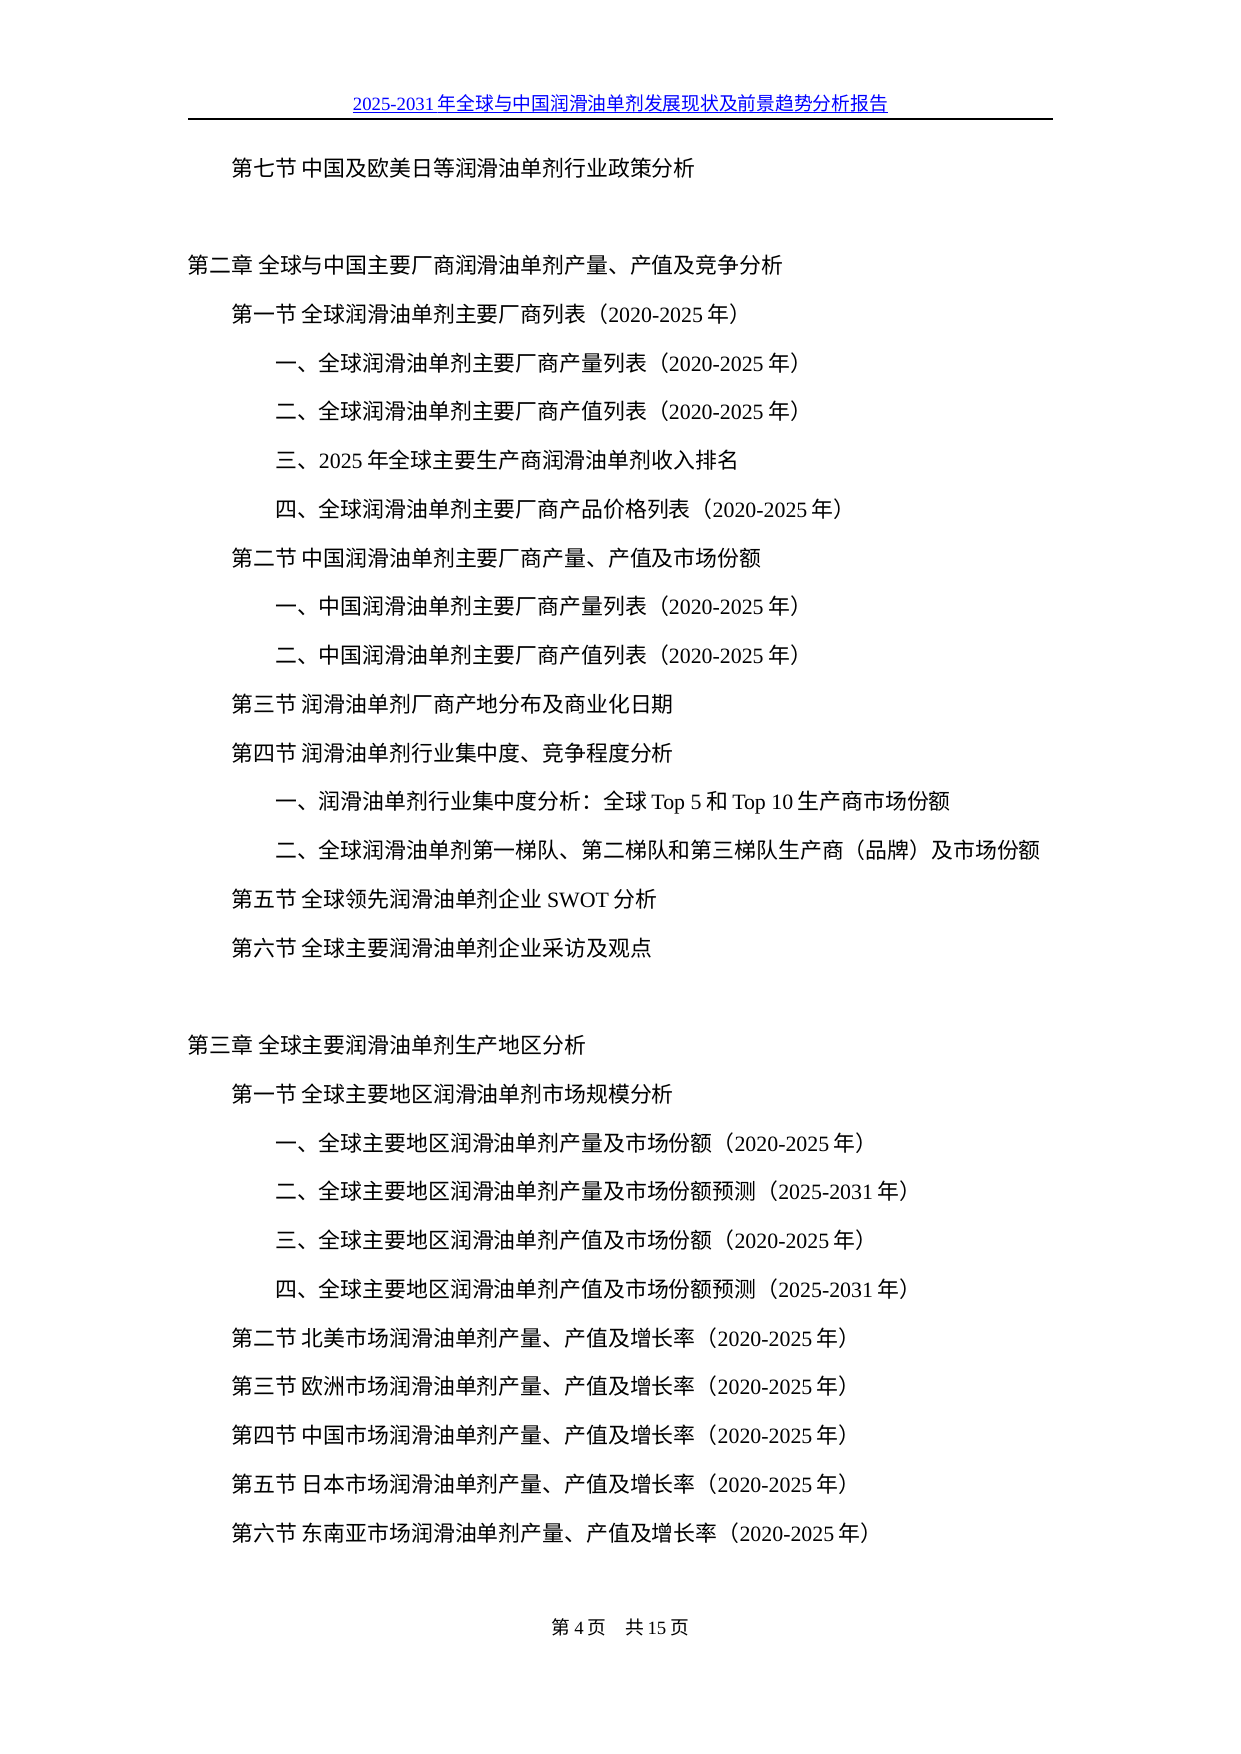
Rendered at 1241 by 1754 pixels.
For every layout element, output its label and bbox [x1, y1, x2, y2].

text [187, 150, 1053, 1548]
